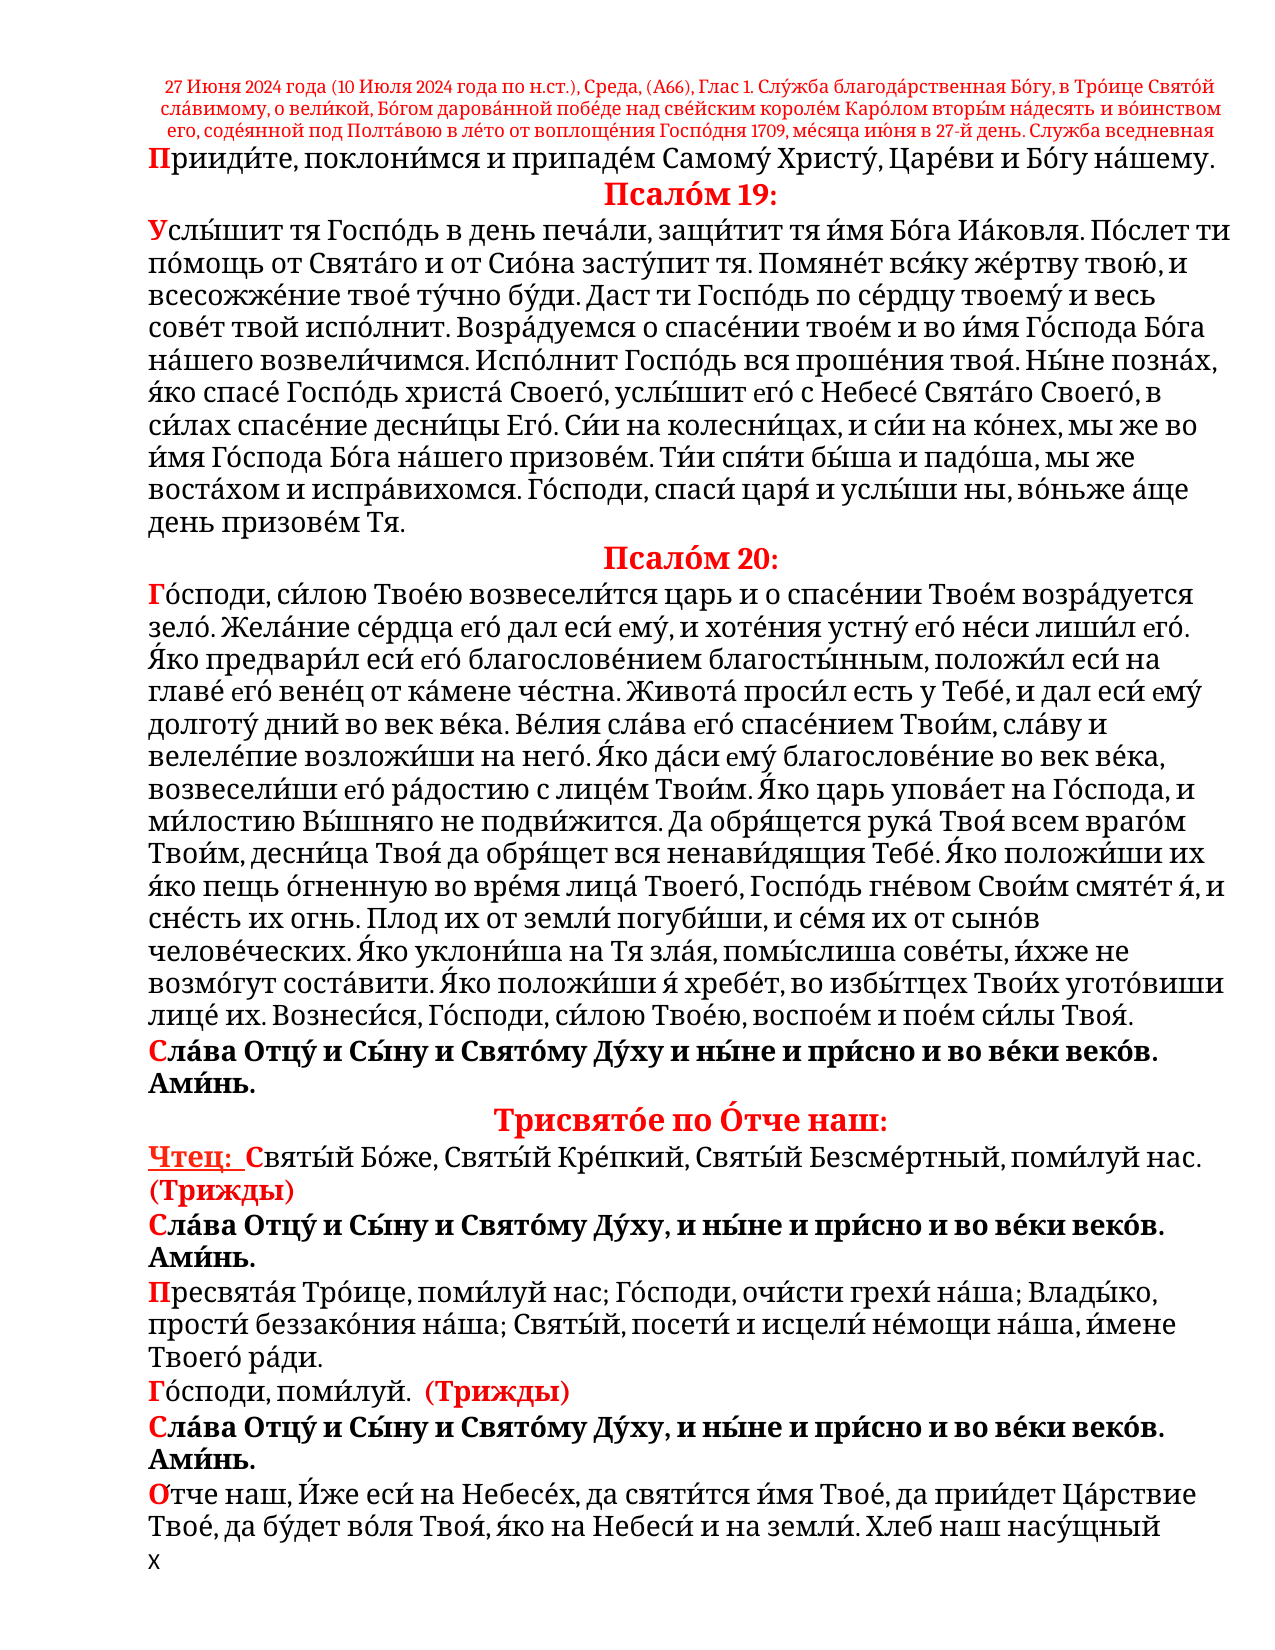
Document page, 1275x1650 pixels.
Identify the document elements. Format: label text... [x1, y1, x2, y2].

text Пресвята́я Тро́ице, поми́луй нас; Го́споди, очи́сти грехи́ на́ша; Влады́ко, прости́ беззако́ния на́ша; Святы́й, посети́ и исцели́ не́мощи на́ша, и́мене Твоего́ ра́ди. [148, 1383, 1233, 1480]
text Псало́м 20: [148, 647, 1233, 683]
text Сла́ва Отцу́ и Сы́ну и Свято́му Ду́ху и ны́не и при́сно и во ве́ки веко́в. Ами́нь. [148, 1141, 1233, 1207]
text Прииди́те, поклони́мся и припаде́м Христу́ Царе́ви на́шему Бо́гу. [148, 214, 1233, 246]
text Го́споди, си́лою Твое́ю возвесели́тся царь и о спасе́нии Твое́м возра́дуется зело́. Жела́ние се́рдца eго́ дал еси́ eму́, и хоте́ния устну́ eго́ не́си лиши́л eго́. Я́ко предвари́л еси́ eго́ благослове́нием благосты́нным, положи́л еси́ на главе́ eго́ вене́ц от ка́мене че́стна. Живота́ проси́л есть у Тебе́, и дал еси́ eму́ долготу́ дний во век ве́ка. Ве́лия сла́ва eго́ спасе́нием Твои́м, сла́ву и велеле́пие возложи́ши на него́. Я́ко да́си eму́ благослове́ние во век ве́ка, возвесели́ши eго́ ра́достию с лице́м Твои́м. Я́ко царь упова́ет на Го́спода, и ми́лостию Вы́шняго не подви́жится. Да обря́щется рука́ Твоя́ всем враго́м Твои́м, десни́ца Твоя́ да обря́щет вся ненави́дящия Тебе́. Я́ко положи́ши их я́ко пещь о́гненную во вре́мя лица́ Твоего́, Госпо́дь гне́вом Свои́м смяте́т я́, и сне́сть их огнь. Плод их от земли́ погуби́ши, и се́мя их от сыно́в челове́ческих. Я́ко уклони́ша на Тя зла́я, помы́слиша сове́ты, и́хже не возмо́гут соста́вити. Я́ко положи́ши я́ хребе́т, во избы́тцех Твои́х угото́виши лице́ их. Вознеси́ся, Го́споди, си́лою Твое́ю, воспое́м и пое́м си́лы Твоя́. [148, 685, 1233, 1139]
text Услы́шит тя Госпо́дь в день печа́ли, защи́тит тя и́мя Бо́га Иа́ковля. По́слет ти по́мощь от Свята́го и от Сио́на засту́пит тя. Помяне́т вся́ку же́ртву твою́, и всесожже́ние твое́ ту́чно бу́ди. Даст ти Госпо́дь по се́рдцу твоему́ и весь сове́т твой испо́лнит. Возра́дуемся о спасе́нии твое́м и во и́мя Го́спода Бо́га на́шего возвели́чимся. Испо́лнит Госпо́дь вся проше́ния твоя́. Ны́не позна́х, я́ко спасе́ Госпо́дь христа́ Своего́, услы́шит eго́ с Небесе́ Свята́го Своего́, в си́лах спасе́ние десни́цы Его́. Си́и на колесни́цах, и си́и на ко́нех, мы же во и́мя Го́спода Бо́га на́шего призове́м. Ти́и спя́ти бы́ша и падо́ша, мы же воста́хом и испра́вихомся. Го́споди, спаси́ царя́ и услы́ши ны, во́ньже а́ще день призове́м Тя. [148, 321, 1233, 645]
text Псало́м 19: [148, 283, 1233, 319]
text Чтец: Прииди́те, поклони́мся Царе́ви на́шему Бо́гу. [148, 178, 1233, 212]
text Прииди́те, поклони́мся и припаде́м Самому́ Христу́, Царе́ви и Бо́гу на́шему. [148, 248, 1233, 281]
text Чтец: Святы́й Бо́же, Святы́й Кре́пкий, Святы́й Безсме́ртный, поми́луй нас. (Трижды) [148, 1247, 1233, 1313]
text Го́споди, поми́луй. (Трижды) [148, 1482, 1233, 1514]
text Трисвято́е по О́тче наш: [148, 1209, 1233, 1245]
text Хор: Ами́нь. [148, 143, 1233, 176]
text Сла́ва Отцу́ и Сы́ну и Свято́му Ду́ху, и ны́не и при́сно и во ве́ки веко́в. Ами́нь. [148, 1315, 1233, 1381]
